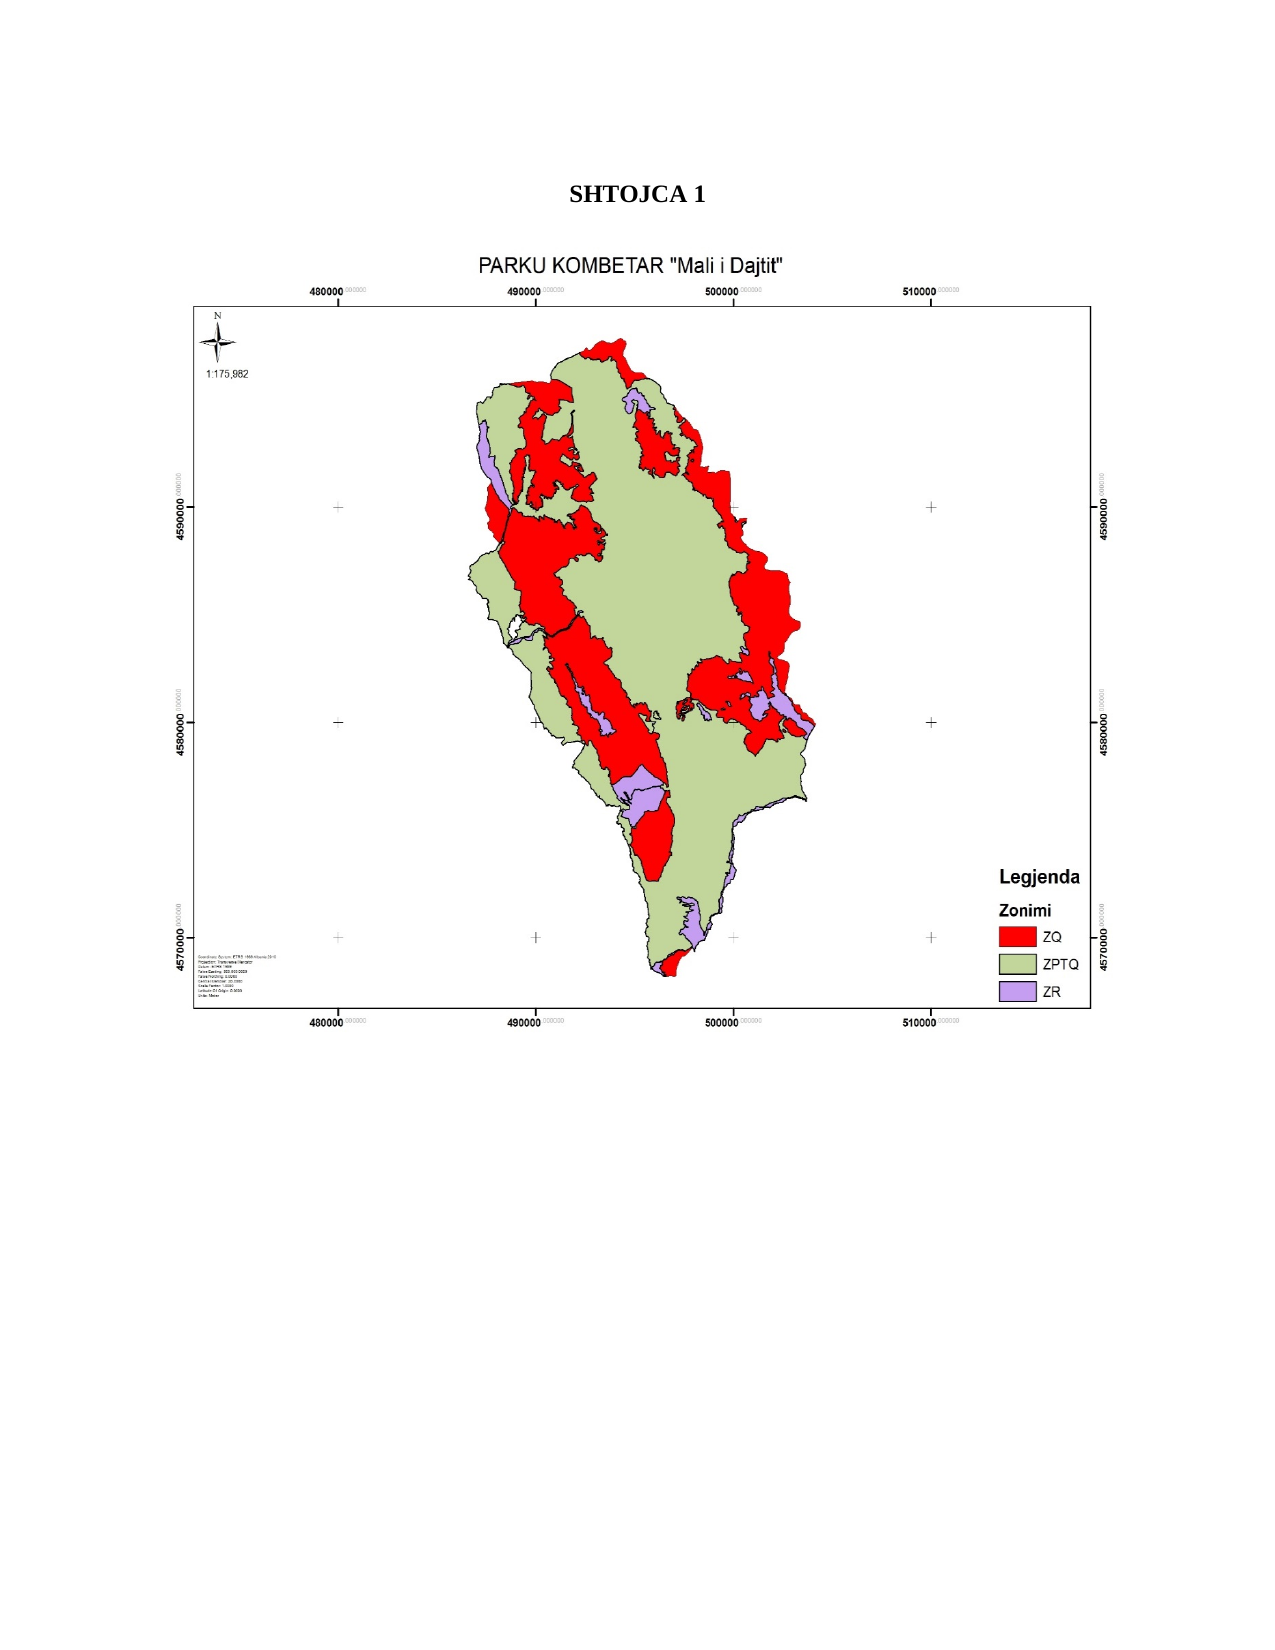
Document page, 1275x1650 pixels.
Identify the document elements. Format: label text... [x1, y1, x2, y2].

picture [150, 236, 1124, 1055]
text SHTOJCA 1 [150, 179, 1125, 207]
